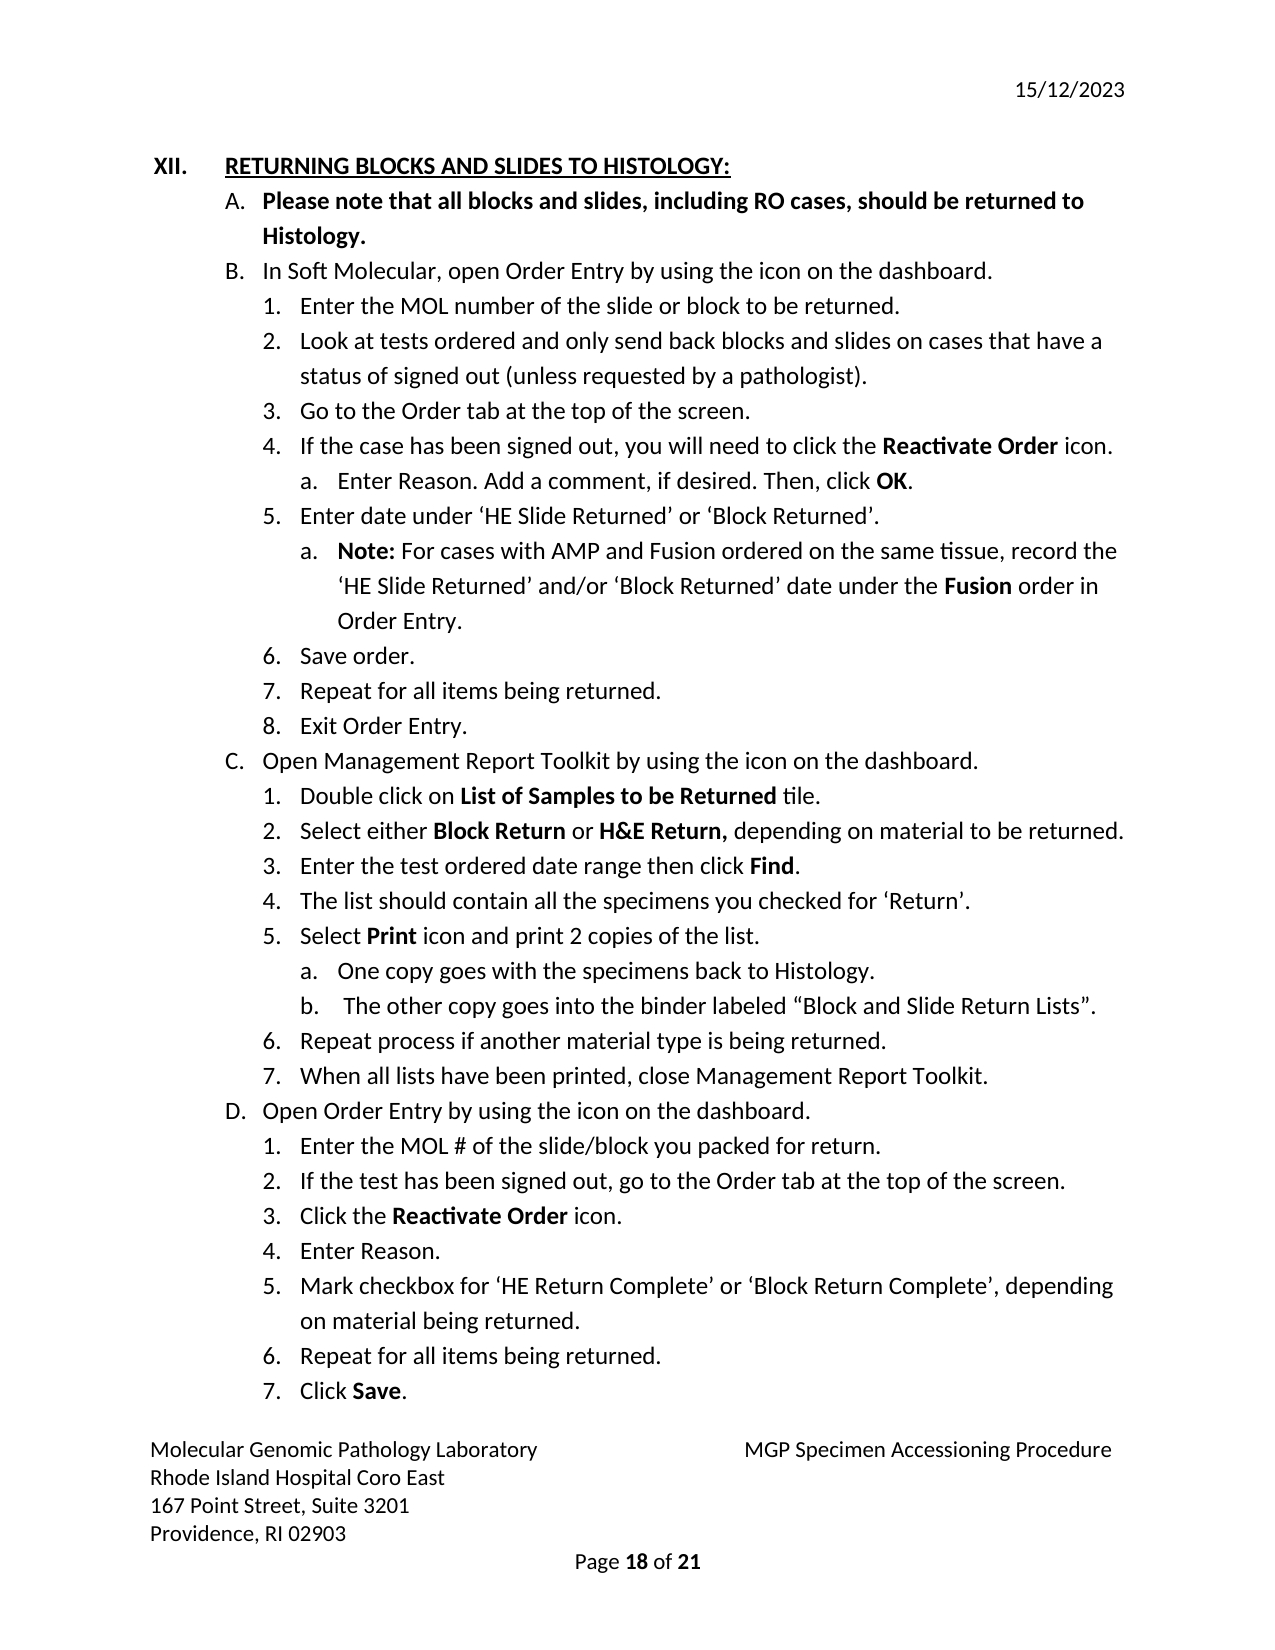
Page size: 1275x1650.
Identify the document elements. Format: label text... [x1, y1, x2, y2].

list Enter date under ‘HE Slide Returned’ or ‘Block Returned’. [262, 500, 1125, 531]
list The other copy goes into the binder labeled “Block and Slide Return Lists”. [300, 990, 1125, 1021]
list Click the Reactivate Order icon. [262, 1200, 1125, 1231]
list Select Print icon and print 2 copies of the list. [262, 920, 1125, 951]
list Repeat for all items being returned. [262, 1340, 1125, 1371]
list If the test has been signed out, go to the Order tab at the top of the screen. [262, 1165, 1125, 1196]
list Enter the MOL number of the slide or block to be returned. [262, 290, 1125, 321]
list Enter Reason. [262, 1235, 1125, 1266]
list Go to the Order tab at the top of the screen. [262, 395, 1125, 426]
list Open Order Entry by using the icon on the dashboard. [225, 1095, 1125, 1126]
list The list should contain all the specimens you checked for ‘Return’. [262, 885, 1125, 916]
list If the case has been signed out, you will need to click the Reactivate Order icon. [262, 430, 1125, 461]
list Repeat for all items being returned. [262, 675, 1125, 706]
list Look at tests ordered and only send back blocks and slides on cases that have a status of signed out (unless requested by a pathologist). [262, 325, 1125, 391]
list Enter the MOL # of the slide/block you packed for return. [262, 1130, 1125, 1161]
list Open Management Report Toolkit by using the icon on the dashboard. [225, 745, 1125, 776]
list Mark checkbox for ‘HE Return Complete’ or ‘Block Return Complete’, depending on material being returned. [262, 1270, 1125, 1336]
list Double click on List of Samples to be Returned tile. [262, 780, 1125, 811]
list In Soft Molecular, open Order Entry by using the icon on the dashboard. [225, 255, 1125, 286]
list Repeat process if another material type is being returned. [262, 1025, 1125, 1056]
list Save order. [262, 640, 1125, 671]
list Note: For cases with AMP and Fusion ordered on the same tissue, record the ‘HE Slide Returned’ and/or ‘Block Returned’ date under the Fusion order in Order Entry. [300, 535, 1125, 636]
list Select either Block Return or H&E Return, depending on material to be returned. [262, 815, 1125, 846]
list Exit Order Entry. [262, 710, 1125, 741]
list When all lists have been printed, close Management Report Toolkit. [262, 1060, 1125, 1091]
list RETURNING BLOCKS AND SLIDES TO HISTOLOGY: [187, 150, 1125, 181]
list Enter the test ordered date range then click Find. [262, 850, 1125, 881]
list Please note that all blocks and slides, including RO cases, should be returned to Histology. [225, 185, 1125, 251]
list Enter Reason. Add a comment, if desired. Then, click OK. [300, 465, 1125, 496]
list One copy goes with the specimens back to Histology. [300, 955, 1125, 986]
list Click Save. [262, 1375, 1125, 1406]
